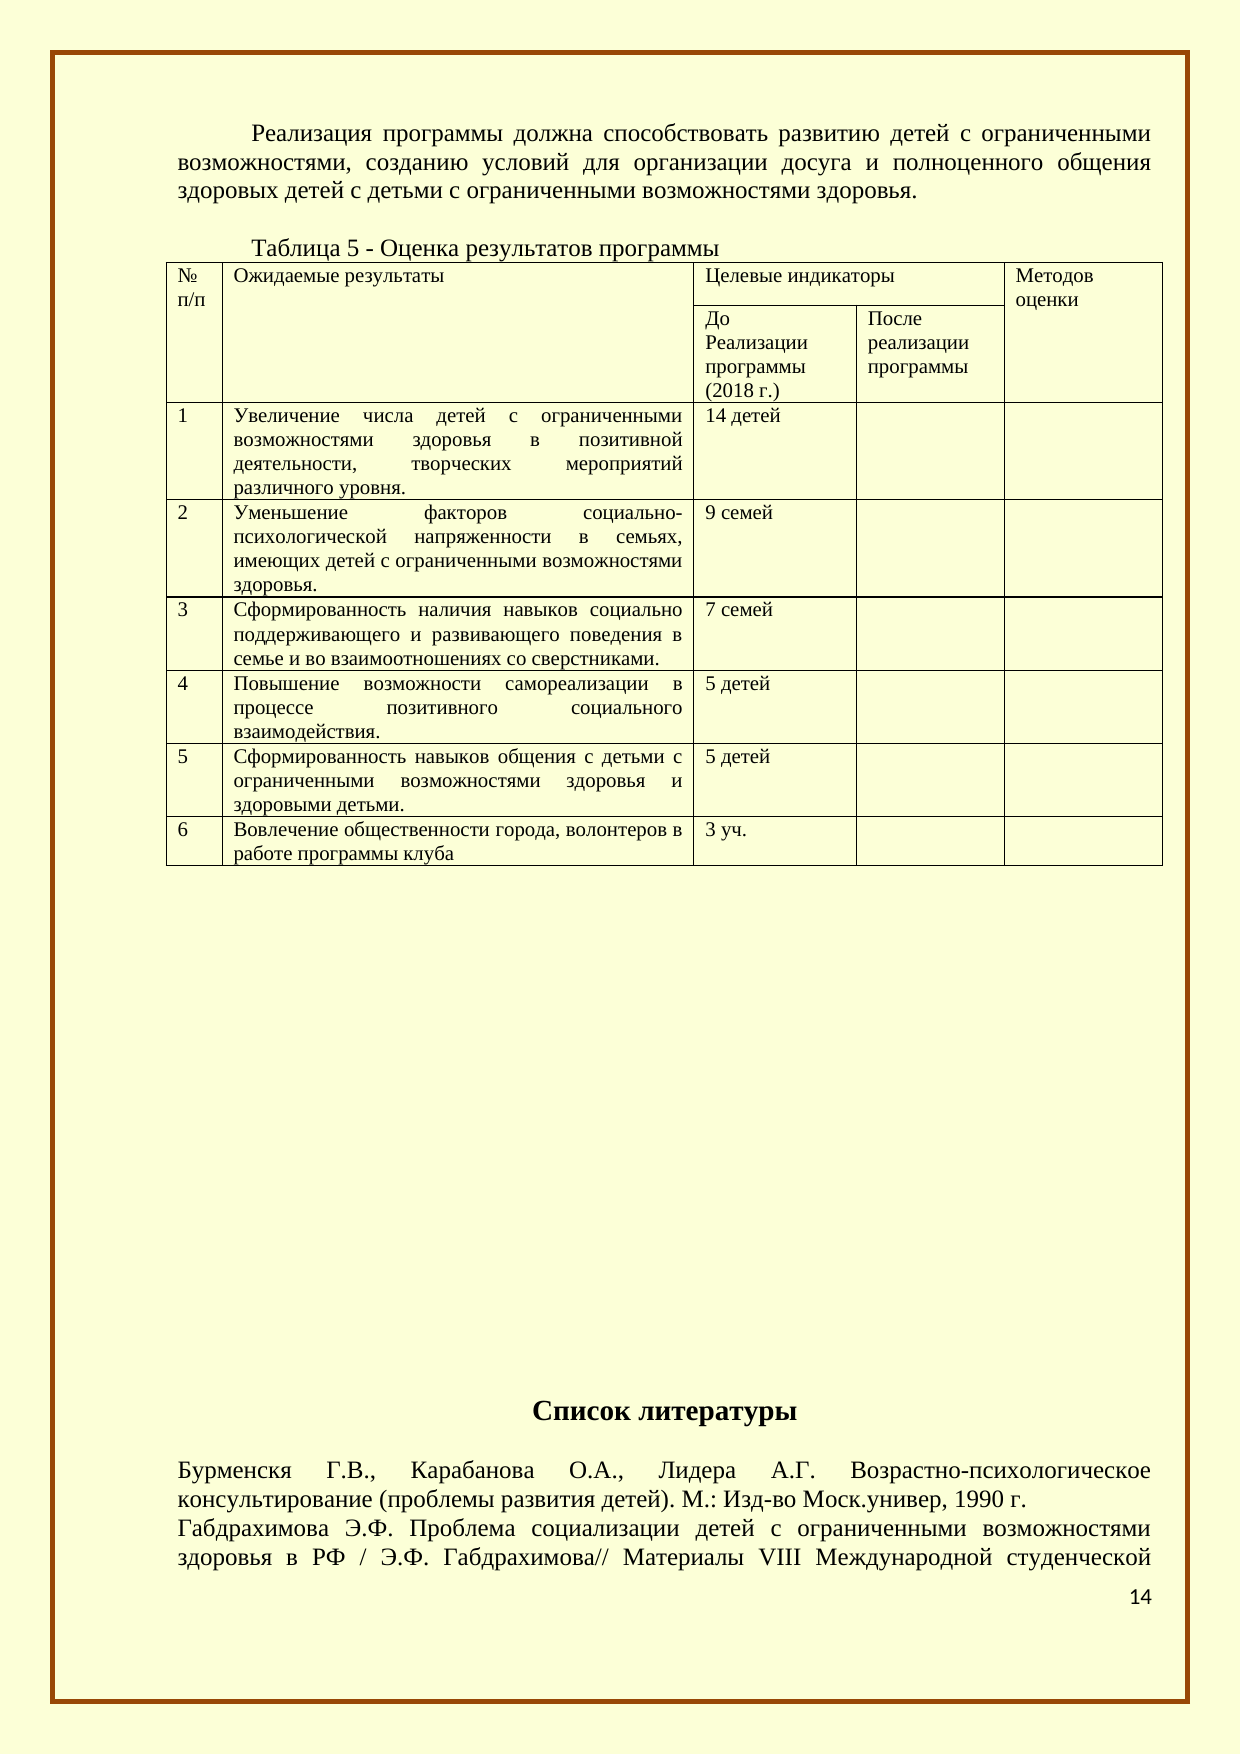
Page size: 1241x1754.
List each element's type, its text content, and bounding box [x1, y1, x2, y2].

table_cell Уменьшение факторов социально-психологической напряженности в семьях, имеющих детей с ограниченными возможностями здоровья. [223, 500, 693, 596]
text Список литературы [177, 1393, 1152, 1427]
table_cell [1005, 744, 1162, 816]
table_cell Вовлечение общественности города, волонтеров в работе программы клуба [223, 817, 693, 865]
table_cell 1 [167, 403, 222, 499]
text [177, 1513, 1152, 1571]
table_cell [857, 500, 1004, 596]
table_cell 5 детей [694, 744, 856, 816]
table_cell 5 [167, 744, 222, 816]
table_header Ожидаемые результаты [223, 263, 693, 402]
table_header Целевые индикаторы [694, 263, 1004, 304]
text Бурменскя Г.В., Карабанова О.А., Лидера А.Г. Возрастно-психологическое консультирование (проблемы развития детей). М.: Изд-во Моск.универ, 1990 г. [177, 1456, 1152, 1513]
table_cell 2 [167, 500, 222, 596]
text Реализация программы должна способствовать развитию детей с ограниченными возможностями, созданию условий для организации досуга и полноценного общения здоровых детей с детьми с ограниченными возможностями здоровья. [177, 118, 1152, 204]
table_cell [1005, 817, 1162, 865]
table_cell 6 [167, 817, 222, 865]
table_cell До Реализации программы (2018 г.) [694, 306, 856, 402]
table_cell [1005, 598, 1162, 669]
table_cell [857, 744, 1004, 816]
table_cell 9 семей [694, 500, 856, 596]
table_cell 5 детей [694, 671, 856, 743]
table_cell 4 [167, 671, 222, 743]
text Таблица 5 - Оценка результатов программы [177, 233, 1152, 262]
table_cell [857, 817, 1004, 865]
table_cell [1005, 671, 1162, 743]
table_cell Сформированность навыков общения с детьми с ограниченными возможностями здоровья и здоровыми детьми. [223, 744, 693, 816]
table_cell [857, 403, 1004, 499]
table_cell Сформированность наличия навыков социально поддерживающего и развивающего поведения в семье и во взаимоотношениях со сверстниками. [223, 598, 693, 669]
table_cell Повышение возможности самореализации в процессе позитивного социального взаимодействия. [223, 671, 693, 743]
table_cell 3 уч. [694, 817, 856, 865]
table_cell 7 семей [694, 598, 856, 669]
table_cell [857, 671, 1004, 743]
table_cell [1005, 500, 1162, 596]
table_cell 3 [167, 598, 222, 669]
table_cell Увеличение числа детей с ограниченными возможностями здоровья в позитивной деятельности, творческих мероприятий различного уровня. [223, 403, 693, 499]
table_cell [1005, 403, 1162, 499]
table_cell После реализации программы [857, 306, 1004, 402]
table_header Методов оценки [1005, 263, 1162, 402]
table_header № п/п [167, 263, 222, 402]
table_cell [857, 598, 1004, 669]
table_cell 14 детей [694, 403, 856, 499]
